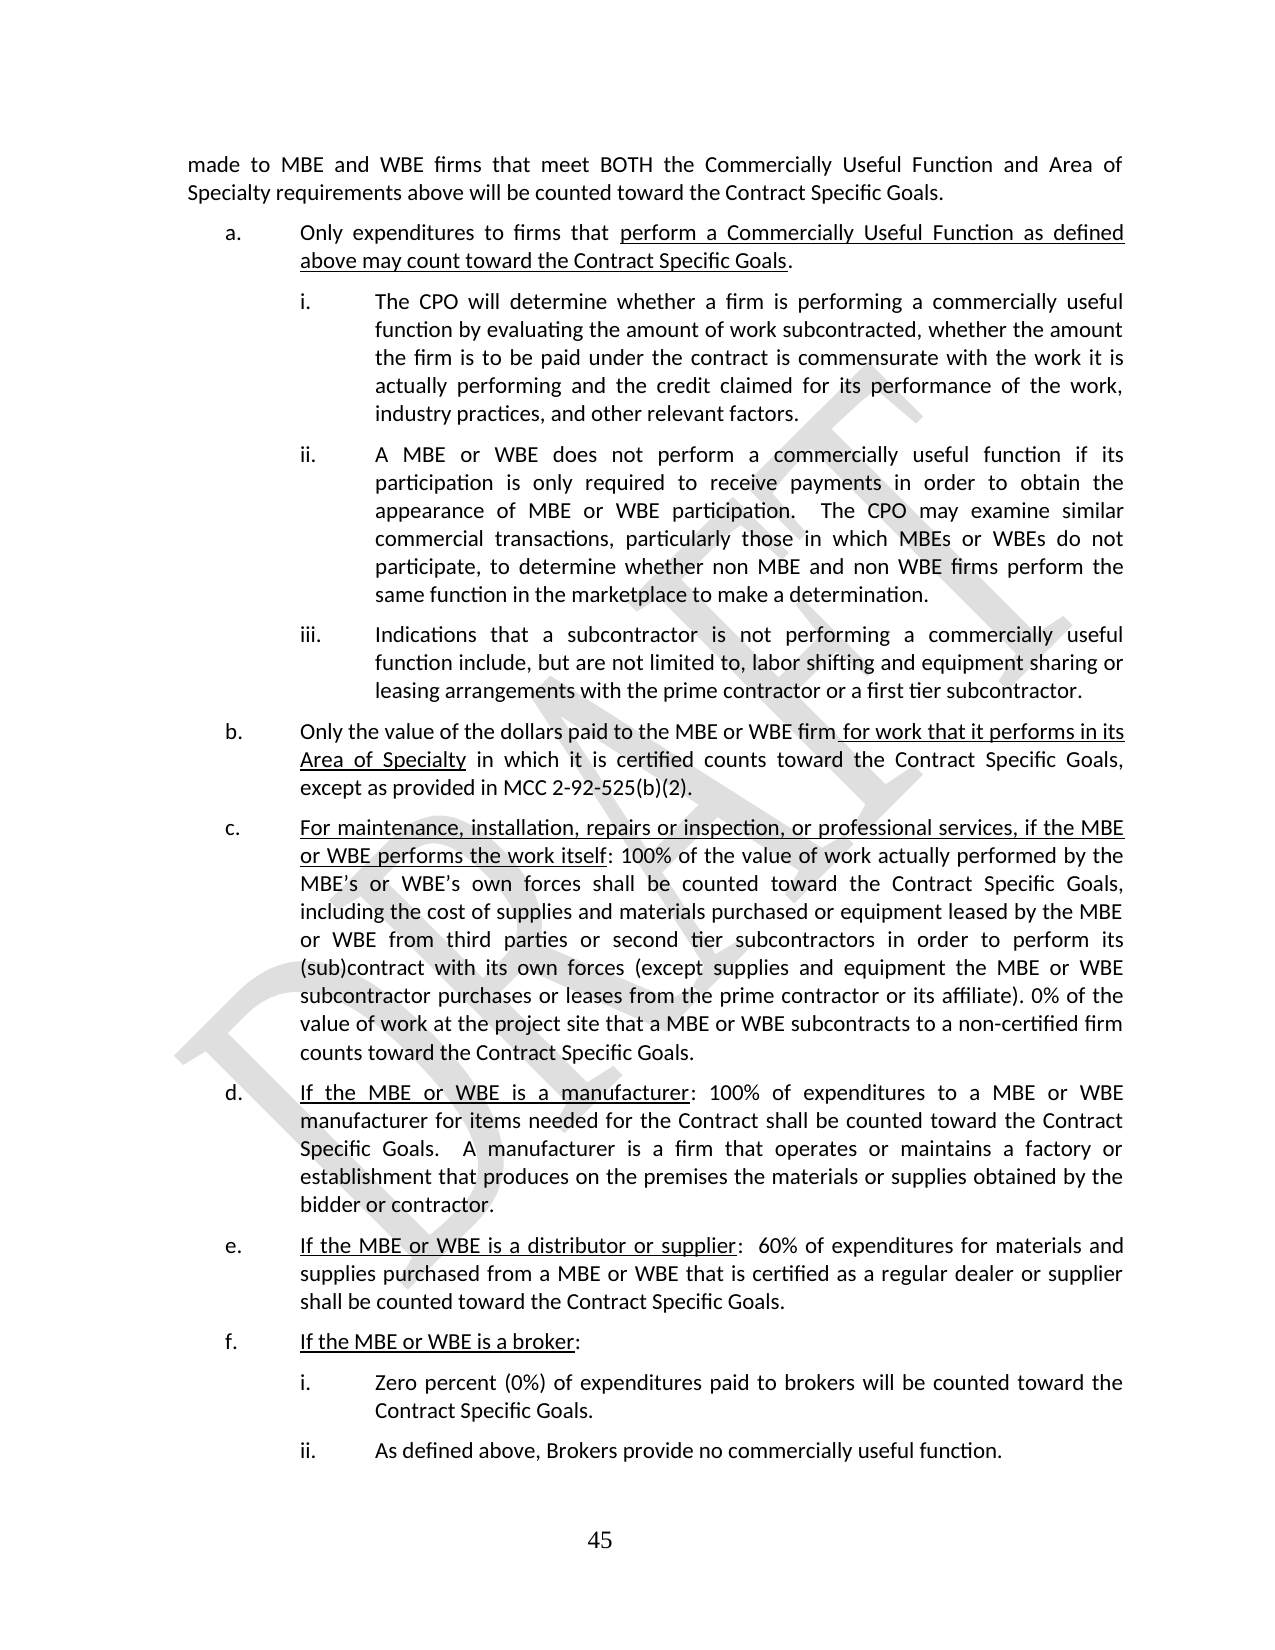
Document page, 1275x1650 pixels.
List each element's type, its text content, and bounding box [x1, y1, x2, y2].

text iii. Indications that a subcontractor is not performing a commercially useful function include, but are not limited to, labor shifting and equipment sharing or leasing arrangements with the prime contractor or a first tier subcontractor. [300, 620, 1125, 704]
text ii. A MBE or WBE does not perform a commercially useful function if its participation is only required to receive payments in order to obtain the appearance of MBE or WBE participation. The CPO may examine similar commercial transactions, particularly those in which MBEs or WBEs do not participate, to determine whether non MBE and non WBE firms perform the same function in the marketplace to make a determination. [300, 440, 1125, 608]
text e. If the MBE or WBE is a distributor or supplier: 60% of expenditures for materials and supplies purchased from a MBE or WBE that is certified as a regular dealer or supplier shall be counted toward the Contract Specific Goals. [225, 1231, 1125, 1315]
text ii. As defined above, Brokers provide no commercially useful function. [300, 1436, 1125, 1464]
text a. Only expenditures to firms that perform a Commercially Useful Function as defined above may count toward the Contract Specific Goals. [225, 218, 1125, 274]
text i. Zero percent (0%) of expenditures paid to brokers will be counted toward the Contract Specific Goals. [300, 1368, 1125, 1424]
text f. If the MBE or WBE is a broker: [187, 1327, 1125, 1355]
text i. The CPO will determine whether a firm is performing a commercially useful function by evaluating the amount of work subcontracted, whether the amount the firm is to be paid under the contract is commensurate with the work it is actually performing and the credit claimed for its performance of the work, industry practices, and other relevant factors. [300, 287, 1125, 427]
text d. If the MBE or WBE is a manufacturer: 100% of expenditures to a MBE or WBE manufacturer for items needed for the Contract shall be counted toward the Contract Specific Goals. A manufacturer is a firm that operates or maintains a factory or establishment that produces on the premises the materials or supplies obtained by the bidder or contractor. [225, 1078, 1125, 1218]
text c. For maintenance, installation, repairs or inspection, or professional services, if the MBE or WBE performs the work itself: 100% of the value of work actually performed by the MBE’s or WBE’s own forces shall be counted toward the Contract Specific Goals, including the cost of supplies and materials purchased or equipment leased by the MBE or WBE from third parties or second tier subcontractors in order to perform its (sub)contract with its own forces (except supplies and equipment the MBE or WBE subcontractor purchases or leases from the prime contractor or its affiliate). 0% of the value of work at the project site that a MBE or WBE subcontracts to a non-certified firm counts toward the Contract Specific Goals. [225, 813, 1125, 1066]
text b. Only the value of the dollars paid to the MBE or WBE firm for work that it performs in its Area of Specialty in which it is certified counts toward the Contract Specific Goals, except as provided in MCC 2-92-525(b)(2). [225, 717, 1125, 801]
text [187, 150, 1125, 206]
